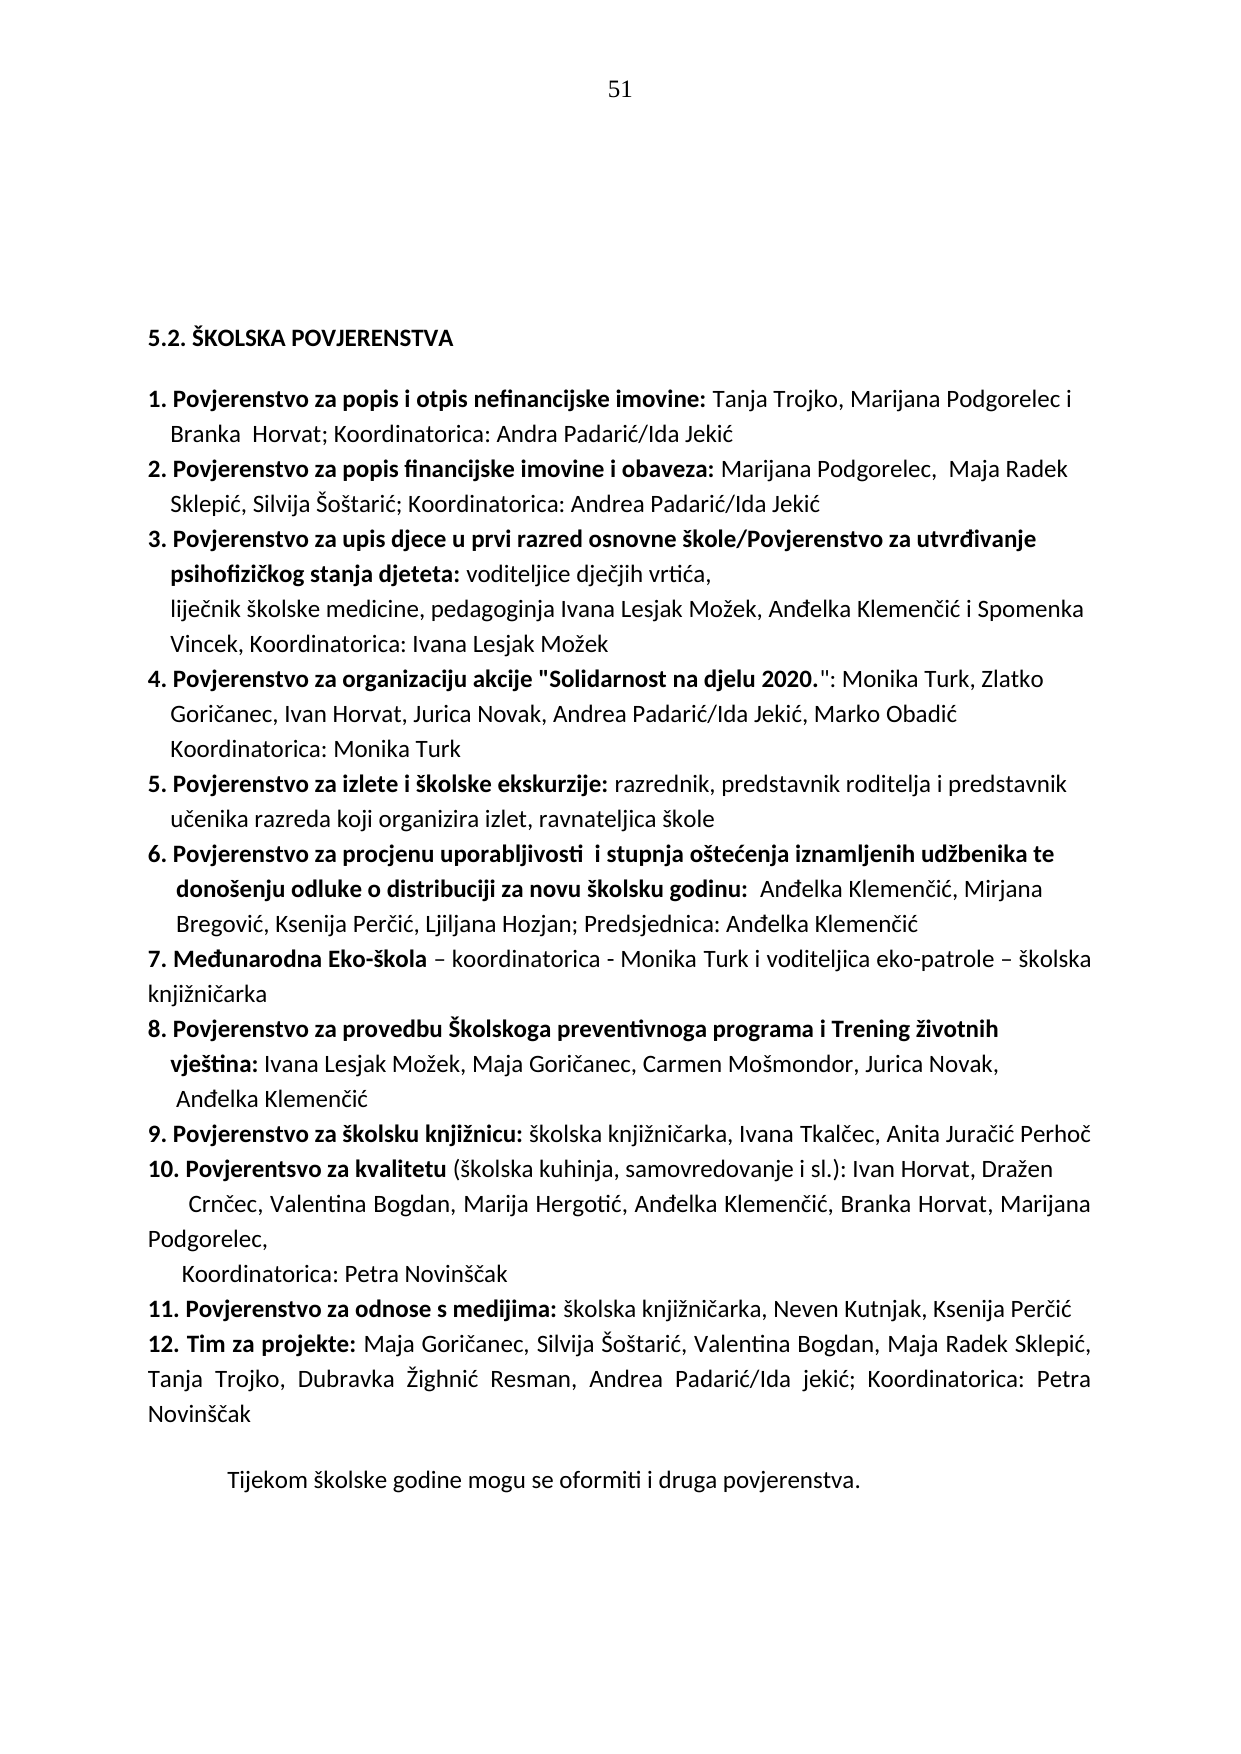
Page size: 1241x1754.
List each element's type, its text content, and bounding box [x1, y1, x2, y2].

text 9. Povjerenstvo za školsku knjižnicu: školska knjižničarka, Ivana Tkalčec, Anita Juračić Perhoč [148, 1119, 1093, 1149]
text Koordinatorica: Petra Novinščak [148, 1259, 1093, 1289]
text vještina: Ivana Lesjak Možek, Maja Goričanec, Carmen Mošmondor, Jurica Novak, [148, 1049, 1093, 1079]
text 3. Povjerenstvo za upis djece u prvi razred osnovne škole/Povjerenstvo za utvrđivanje [148, 524, 1093, 554]
text 2. Povjerenstvo za popis financijske imovine i obaveza: Marijana Podgorelec, Maja Radek [148, 454, 1093, 484]
text Crnčec, Valentina Bogdan, Marija Hergotić, Anđelka Klemenčić, Branka Horvat, Marijana Podgorelec, [148, 1189, 1093, 1254]
text 12. Tim za projekte: Maja Goričanec, Silvija Šoštarić, Valentina Bogdan, Maja Radek Sklepić, Tanja Trojko, Dubravka Žighnić Resman, Andrea Padarić/Ida jekić; Koordinatorica: Petra Novinščak [148, 1329, 1093, 1429]
text Koordinatorica: Monika Turk [148, 734, 1093, 764]
text Sklepić, Silvija Šoštarić; Koordinatorica: Andrea Padarić/Ida Jekić [148, 489, 1093, 519]
text 10. Povjerentsvo za kvalitetu (školska kuhinja, samovredovanje i sl.): Ivan Horvat, Dražen [148, 1154, 1093, 1184]
text Vincek, Koordinatorica: Ivana Lesjak Možek [148, 629, 1093, 659]
text Bregović, Ksenija Perčić, Ljiljana Hozjan; Predsjednica: Anđelka Klemenčić [148, 909, 1093, 939]
text 5. Povjerenstvo za izlete i školske ekskurzije: razrednik, predstavnik roditelja i predstavnik [148, 769, 1093, 799]
text učenika razreda koji organizira izlet, ravnateljica škole [148, 804, 1093, 834]
text Anđelka Klemenčić [148, 1084, 1093, 1114]
text Branka Horvat; Koordinatorica: Andra Padarić/Ida Jekić [148, 419, 1093, 449]
text Goričanec, Ivan Horvat, Jurica Novak, Andrea Padarić/Ida Jekić, Marko Obadić [148, 699, 1093, 729]
text 1. Povjerenstvo za popis i otpis nefinancijske imovine: Tanja Trojko, Marijana Podgorelec i [148, 384, 1093, 414]
text liječnik školske medicine, pedagoginja Ivana Lesjak Možek, Anđelka Klemenčić i Spomenka [148, 594, 1093, 624]
text 11. Povjerenstvo za odnose s medijima: školska knjižničarka, Neven Kutnjak, Ksenija Perčić [148, 1294, 1093, 1324]
text psihofizičkog stanja djeteta: voditeljice dječjih vrtića, [148, 559, 1093, 589]
text donošenju odluke o distribuciji za novu školsku godinu: Anđelka Klemenčić, Mirjana [148, 874, 1093, 904]
text 4. Povjerenstvo za organizaciju akcije "Solidarnost na djelu 2020.": Monika Turk, Zlatko [148, 664, 1093, 694]
text 6. Povjerenstvo za procjenu uporabljivosti i stupnja oštećenja iznamljenih udžbenika te [148, 839, 1093, 869]
text 8. Povjerenstvo za provedbu Školskoga preventivnoga programa i Trening životnih [148, 1014, 1093, 1044]
text Tijekom školske godine mogu se oformiti i druga povjerenstva. [148, 1464, 1093, 1495]
text 5.2. ŠKOLSKA POVJERENSTVA [148, 323, 1093, 353]
text 7. Međunarodna Eko-škola – koordinatorica - Monika Turk i voditeljica eko-patrole – školska knjižničarka [148, 944, 1093, 1009]
